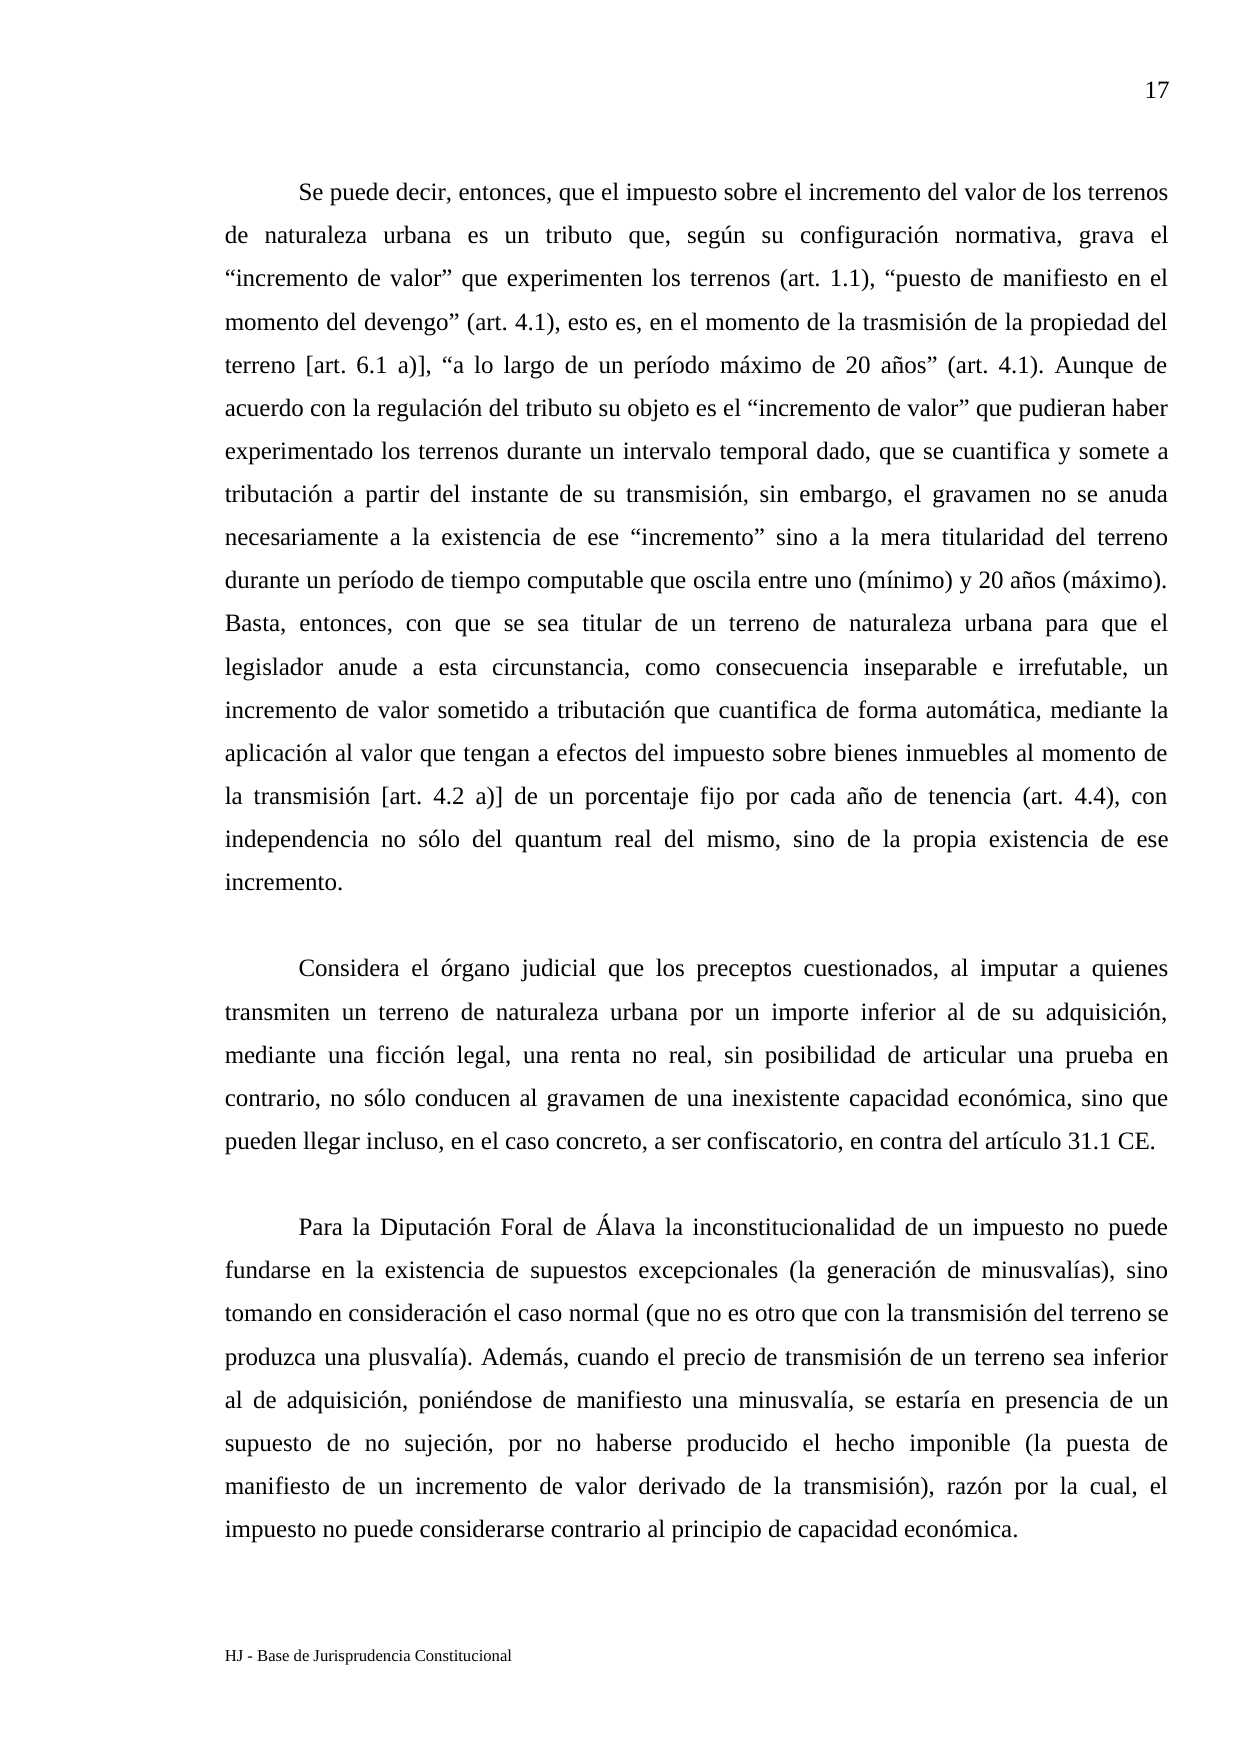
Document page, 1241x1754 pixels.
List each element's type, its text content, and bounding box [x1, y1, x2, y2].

text Se puede decir, entonces, que el impuesto sobre el incremento del valor de los terrenos de naturaleza urbana es un tributo que, según su configuración normativa, grava el “incremento de valor” que experimenten los terrenos (art. 1.1), “puesto de manifiesto en el momento del devengo” (art. 4.1), esto es, en el momento de la trasmisión de la propiedad del terreno [art. 6.1 a)], “a lo largo de un período máximo de 20 años” (art. 4.1). Aunque de acuerdo con la regulación del tributo su objeto es el “incremento de valor” que pudieran haber experimentado los terrenos durante un intervalo temporal dado, que se cuantifica y somete a tributación a partir del instante de su transmisión, sin embargo, el gravamen no se anuda necesariamente a la existencia de ese “incremento” sino a la mera titularidad del terreno durante un período de tiempo computable que oscila entre uno (mínimo) y 20 años (máximo). Basta, entonces, con que se sea titular de un terreno de naturaleza urbana para que el legislador anude a esta circunstancia, como consecuencia inseparable e irrefutable, un incremento de valor sometido a tributación que cuantifica de forma automática, mediante la aplicación al valor que tengan a efectos del impuesto sobre bienes inmuebles al momento de la transmisión [art. 4.2 a)] de un porcentaje fijo por cada año de tenencia (art. 4.4), con independencia no sólo del quantum real del mismo, sino de la propia existencia de ese incremento. [224, 177, 1169, 896]
text Considera el órgano judicial que los preceptos cuestionados, al imputar a quienes transmiten un terreno de naturaleza urbana por un importe inferior al de su adquisición, mediante una ficción legal, una renta no real, sin posibilidad de articular una prueba en contrario, no sólo conducen al gravamen de una inexistente capacidad económica, sino que pueden llegar incluso, en el caso concreto, a ser confiscatorio, en contra del artículo 31.1 CE. [224, 953, 1169, 1155]
text Para la Diputación Foral de Álava la inconstitucionalidad de un impuesto no puede fundarse en la existencia de supuestos excepcionales (la generación de minusvalías), sino tomando en consideración el caso normal (que no es otro que con la transmisión del terreno se produzca una plusvalía). Además, cuando el precio de transmisión de un terreno sea inferior al de adquisición, poniéndose de manifiesto una minusvalía, se estaría en presencia de un supuesto de no sujeción, por no haberse producido el hecho imponible (la puesta de manifiesto de un incremento de valor derivado de la transmisión), razón por la cual, el impuesto no puede considerarse contrario al principio de capacidad económica. [224, 1212, 1169, 1543]
